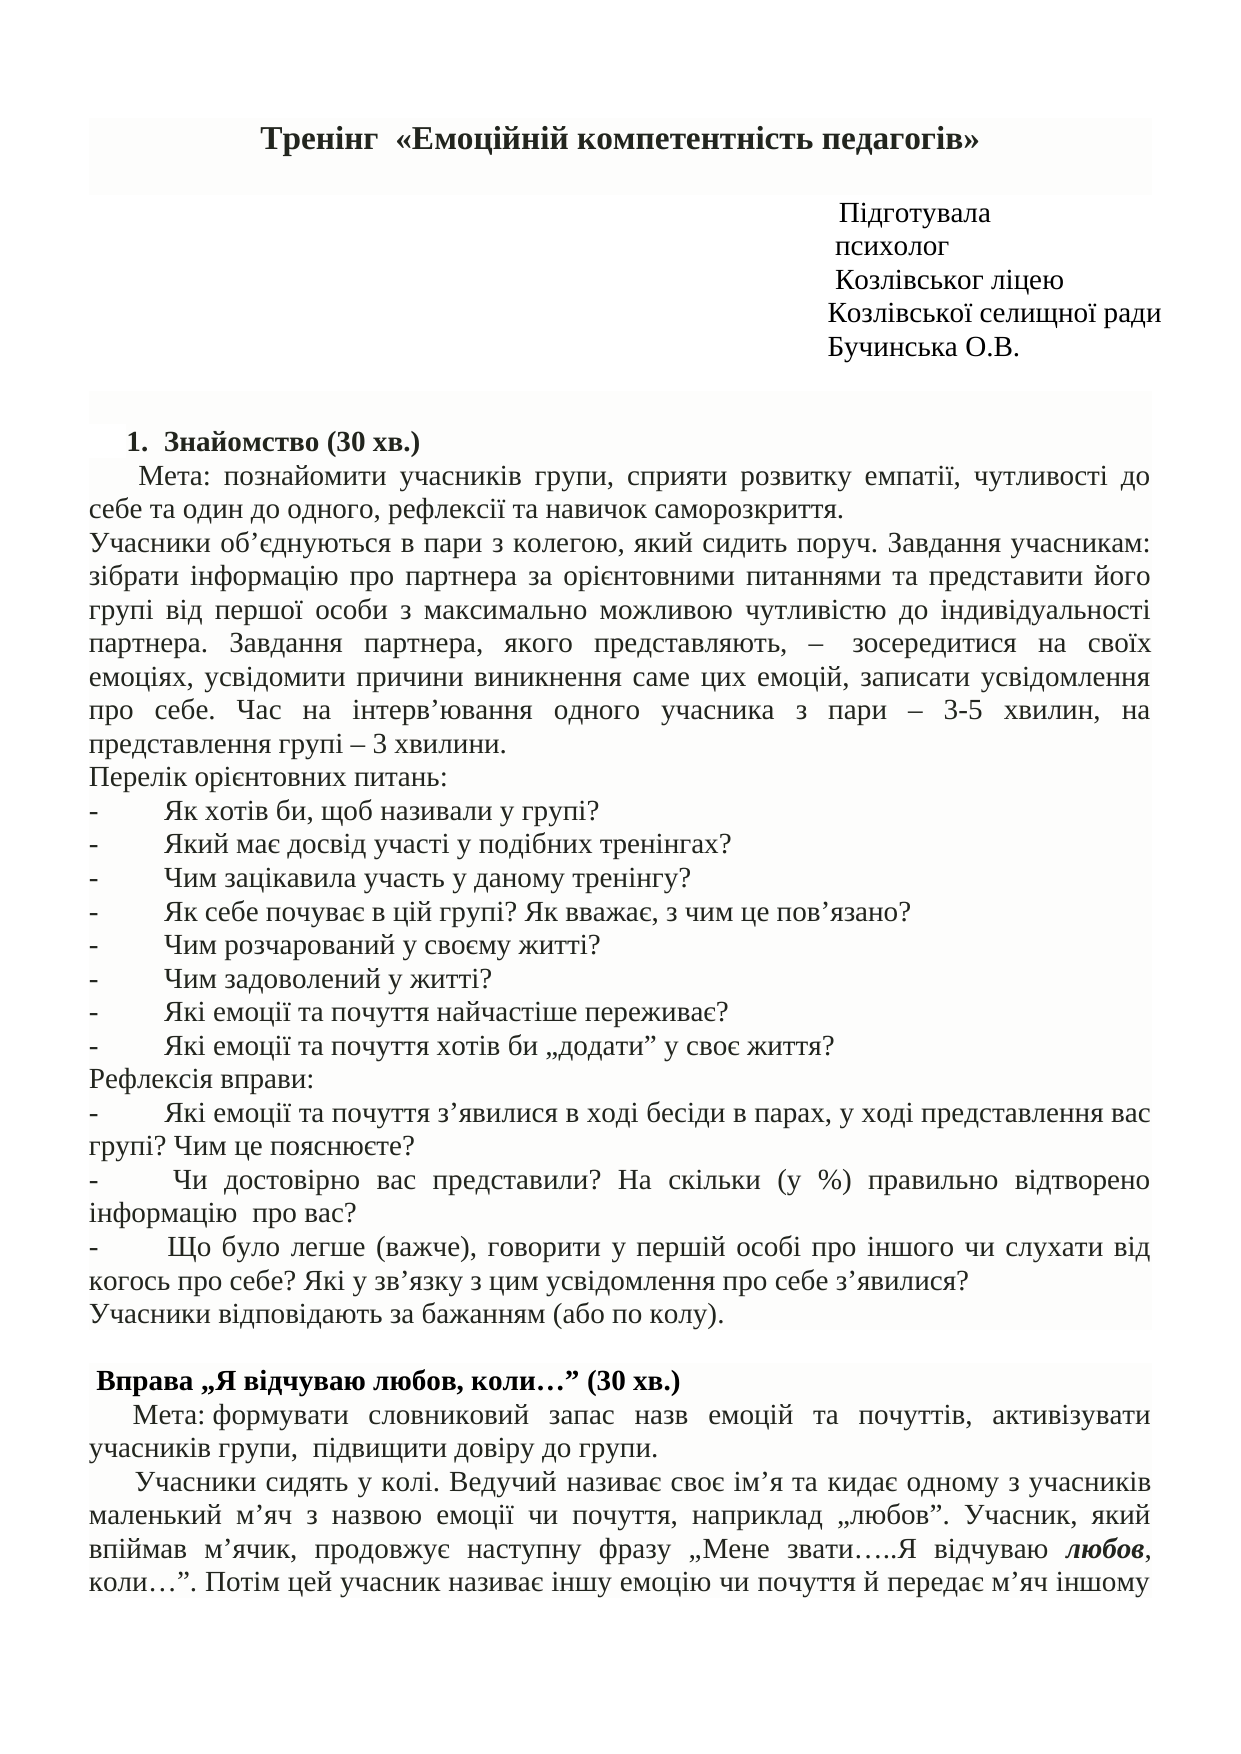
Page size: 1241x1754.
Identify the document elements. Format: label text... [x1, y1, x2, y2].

text - Чим розчарований у своєму житті? [89, 927, 1152, 961]
text Підготувала [295, 195, 1152, 228]
text психолог [32, 228, 1122, 262]
text - Чим задоволений у житті? [89, 961, 1152, 994]
text Козлівської селищної ради [32, 295, 1171, 329]
text Бучинська О.В. [32, 329, 1171, 362]
text - Які емоції та почуття хотів би „додати” у своє життя? [89, 1028, 1152, 1061]
text - Чи достовірно вас представили? На скільки (у %) правильно відтворено інформацію про вас? [89, 1162, 1152, 1229]
text Вправа „Я відчуваю любов, коли…” (30 хв.) [89, 1363, 1152, 1397]
text Учасники об’єднуються в пари з колегою, який сидить поруч. Завдання учасникам: зібрати інформацію про партнера за орієнтовними питаннями та представити його групі від першої особи з максимально можливою чутливістю до індивідуальності партнера. Завдання партнера, якого представляють, – зосередитися на своїх емоціях, усвідомити причини виникнення саме цих емоцій, записати усвідомлення про себе. Час на інтерв’ювання одного учасника з пари – 3-5 хвилин, на представлення групі – 3 хвилини. [89, 525, 1152, 759]
text - Як себе почуває в цій групі? Як вважає, з чим це пов’язано? [89, 894, 1152, 927]
text Тренінг «Емоційній компетентність педагогів» [89, 118, 1152, 156]
text Мета: познайомити учасників групи, сприяти розвитку емпатії, чутливості до себе та один до одного, рефлексії та навичок саморозкриття. [89, 458, 1152, 525]
text - Який має досвід участі у подібних тренінгах? [89, 827, 1152, 860]
text Учасники відповідають за бажанням (або по колу). [89, 1296, 1152, 1330]
text Мета: формувати словниковий запас назв емоцій та почуттів, активізувати учасників групи, підвищити довіру до групи. [89, 1397, 1152, 1464]
text - Як хотів би, щоб називали у групі? [89, 793, 1152, 827]
text - Чим зацікавила участь у даному тренінгу? [89, 860, 1152, 894]
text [89, 1464, 1152, 1598]
text Перелік орієнтовних питань: [89, 759, 1152, 793]
text - Що було легше (важче), говорити у першій особі про іншого чи слухати від когось про себе? Які у зв’язку з цим усвідомлення про себе з’явилися? [89, 1229, 1152, 1296]
text Козлівськог ліцею [32, 262, 1171, 295]
list Знайомство (30 хв.) [126, 424, 1152, 458]
text - Які емоції та почуття з’явилися в ході бесіди в парах, у ході представлення вас групі? Чим це пояснюєте? [89, 1095, 1152, 1162]
text Рефлексія вправи: [89, 1061, 1152, 1095]
text - Які емоції та почуття найчастіше переживає? [89, 994, 1152, 1028]
